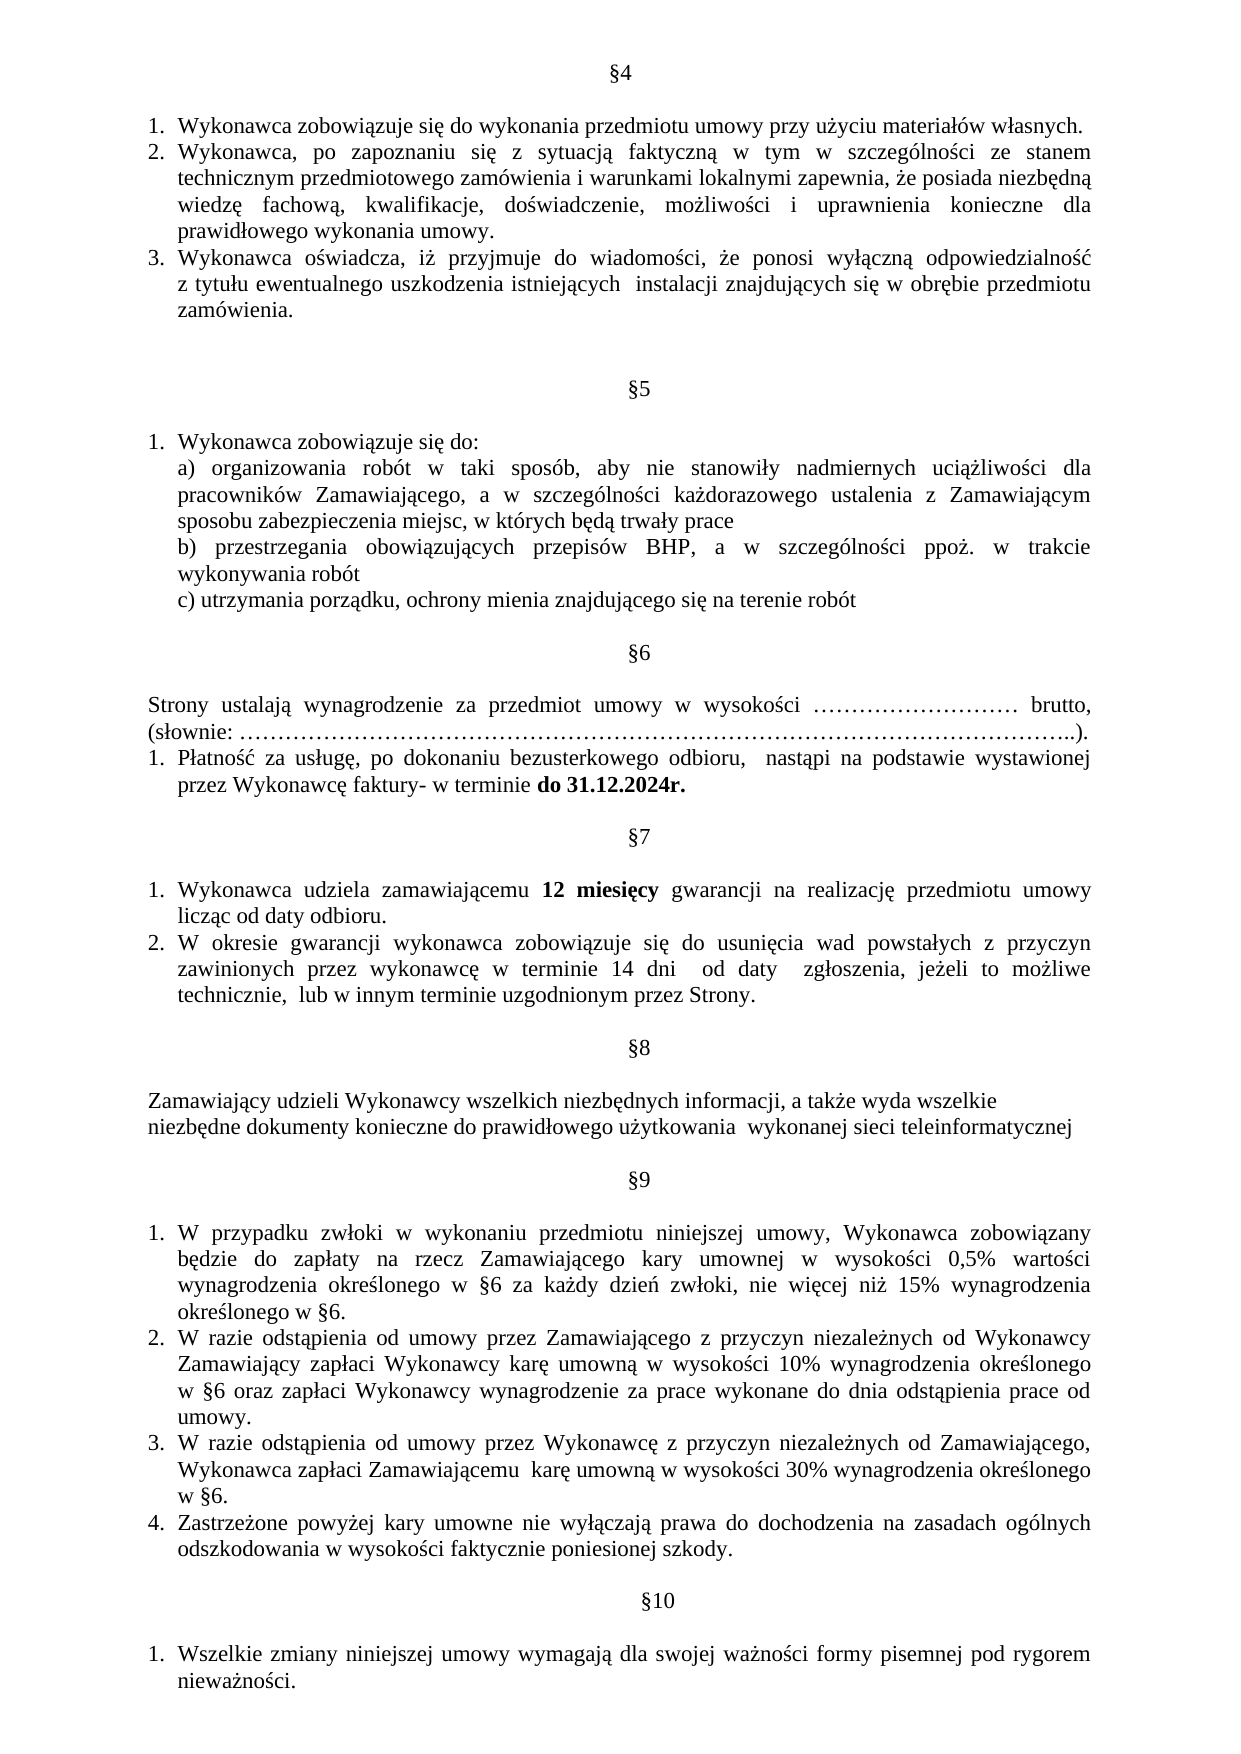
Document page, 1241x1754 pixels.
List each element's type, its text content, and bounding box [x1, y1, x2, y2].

text a) organizowania robót w taki sposób, aby nie stanowiły nadmiernych uciążliwości dla pracowników Zamawiającego, a w szczególności każdorazowego ustalenia z Zamawiającym sposobu zabezpieczenia miejsc, w których będą trwały prace [177, 454, 1092, 533]
list W razie odstąpienia od umowy przez Zamawiającego z przyczyn niezależnych od Wykonawcy Zamawiający zapłaci Wykonawcy karę umowną w wysokości 10% wynagrodzenia określonego w §6 oraz zapłaci Wykonawcy wynagrodzenie za prace wykonane do dnia odstąpienia prace od umowy. [148, 1324, 1092, 1429]
text b) przestrzegania obowiązujących przepisów BHP, a w szczególności ppoż. w trakcie wykonywania robót [177, 533, 1092, 586]
text Strony ustalają wynagrodzenie za przedmiot umowy w wysokości ……………………… brutto, (słownie: ………………………………………………………………………………………………..). [148, 692, 1092, 744]
list W przypadku zwłoki w wykonaniu przedmiotu niniejszej umowy, Wykonawca zobowiązany będzie do zapłaty na rzecz Zamawiającego kary umownej w wysokości 0,5% wartości wynagrodzenia określonego w §6 za każdy dzień zwłoki, nie więcej niż 15% wynagrodzenia określonego w §6. [148, 1219, 1092, 1324]
text §4 [148, 59, 1092, 85]
list Zastrzeżone powyżej kary umowne nie wyłączają prawa do dochodzenia na zasadach ogólnych odszkodowania w wysokości faktycznie poniesionej szkody. [148, 1508, 1092, 1561]
list Wykonawca udziela zamawiającemu 12 miesięcy gwarancji na realizację przedmiotu umowy licząc od daty odbioru. [148, 876, 1092, 929]
list W razie odstąpienia od umowy przez Wykonawcę z przyczyn niezależnych od Zamawiającego, Wykonawca zapłaci Zamawiającemu karę umowną w wysokości 30% wynagrodzenia określonego w §6. [148, 1429, 1092, 1508]
text c) utrzymania porządku, ochrony mienia znajdującego się na terenie robót [177, 586, 1092, 612]
text §8 [185, 1034, 1092, 1061]
list Płatność za usługę, po dokonaniu bezusterkowego odbioru, nastąpi na podstawie wystawionej przez Wykonawcę faktury- w terminie do 31.12.2024r. [148, 744, 1092, 797]
list §10 [223, 1588, 1092, 1614]
text §6 [185, 639, 1092, 665]
list Wykonawca, po zapoznaniu się z sytuacją faktyczną w tym w szczególności ze stanem technicznym przedmiotowego zamówienia i warunkami lokalnymi zapewnia, że posiada niezbędną wiedzę fachową, kwalifikacje, doświadczenie, możliwości i uprawnienia konieczne dla prawidłowego wykonania umowy. [148, 138, 1092, 243]
text Zamawiający udzieli Wykonawcy wszelkich niezbędnych informacji, a także wyda wszelkie niezbędne dokumenty konieczne do prawidłowego użytkowania wykonanej sieci teleinformatycznej [148, 1087, 1092, 1139]
list Wykonawca zobowiązuje się do: [148, 428, 1092, 454]
list Wykonawca zobowiązuje się do wykonania przedmiotu umowy przy użyciu materiałów własnych. [148, 112, 1092, 138]
text §9 [185, 1166, 1092, 1192]
list W okresie gwarancji wykonawca zobowiązuje się do usunięcia wad powstałych z przyczyn zawinionych przez wykonawcę w terminie 14 dni od daty zgłoszenia, jeżeli to możliwe technicznie, lub w innym terminie uzgodnionym przez Strony. [148, 929, 1092, 1008]
list Wykonawca oświadcza, iż przyjmuje do wiadomości, że ponosi wyłączną odpowiedzialność z tytułu ewentualnego uszkodzenia istniejących instalacji znajdujących się w obrębie przedmiotu zamówienia. [148, 243, 1092, 323]
text §7 [185, 823, 1092, 850]
list Wszelkie zmiany niniejszej umowy wymagają dla swojej ważności formy pisemnej pod rygorem nieważności. [148, 1640, 1092, 1693]
text §5 [185, 375, 1092, 402]
